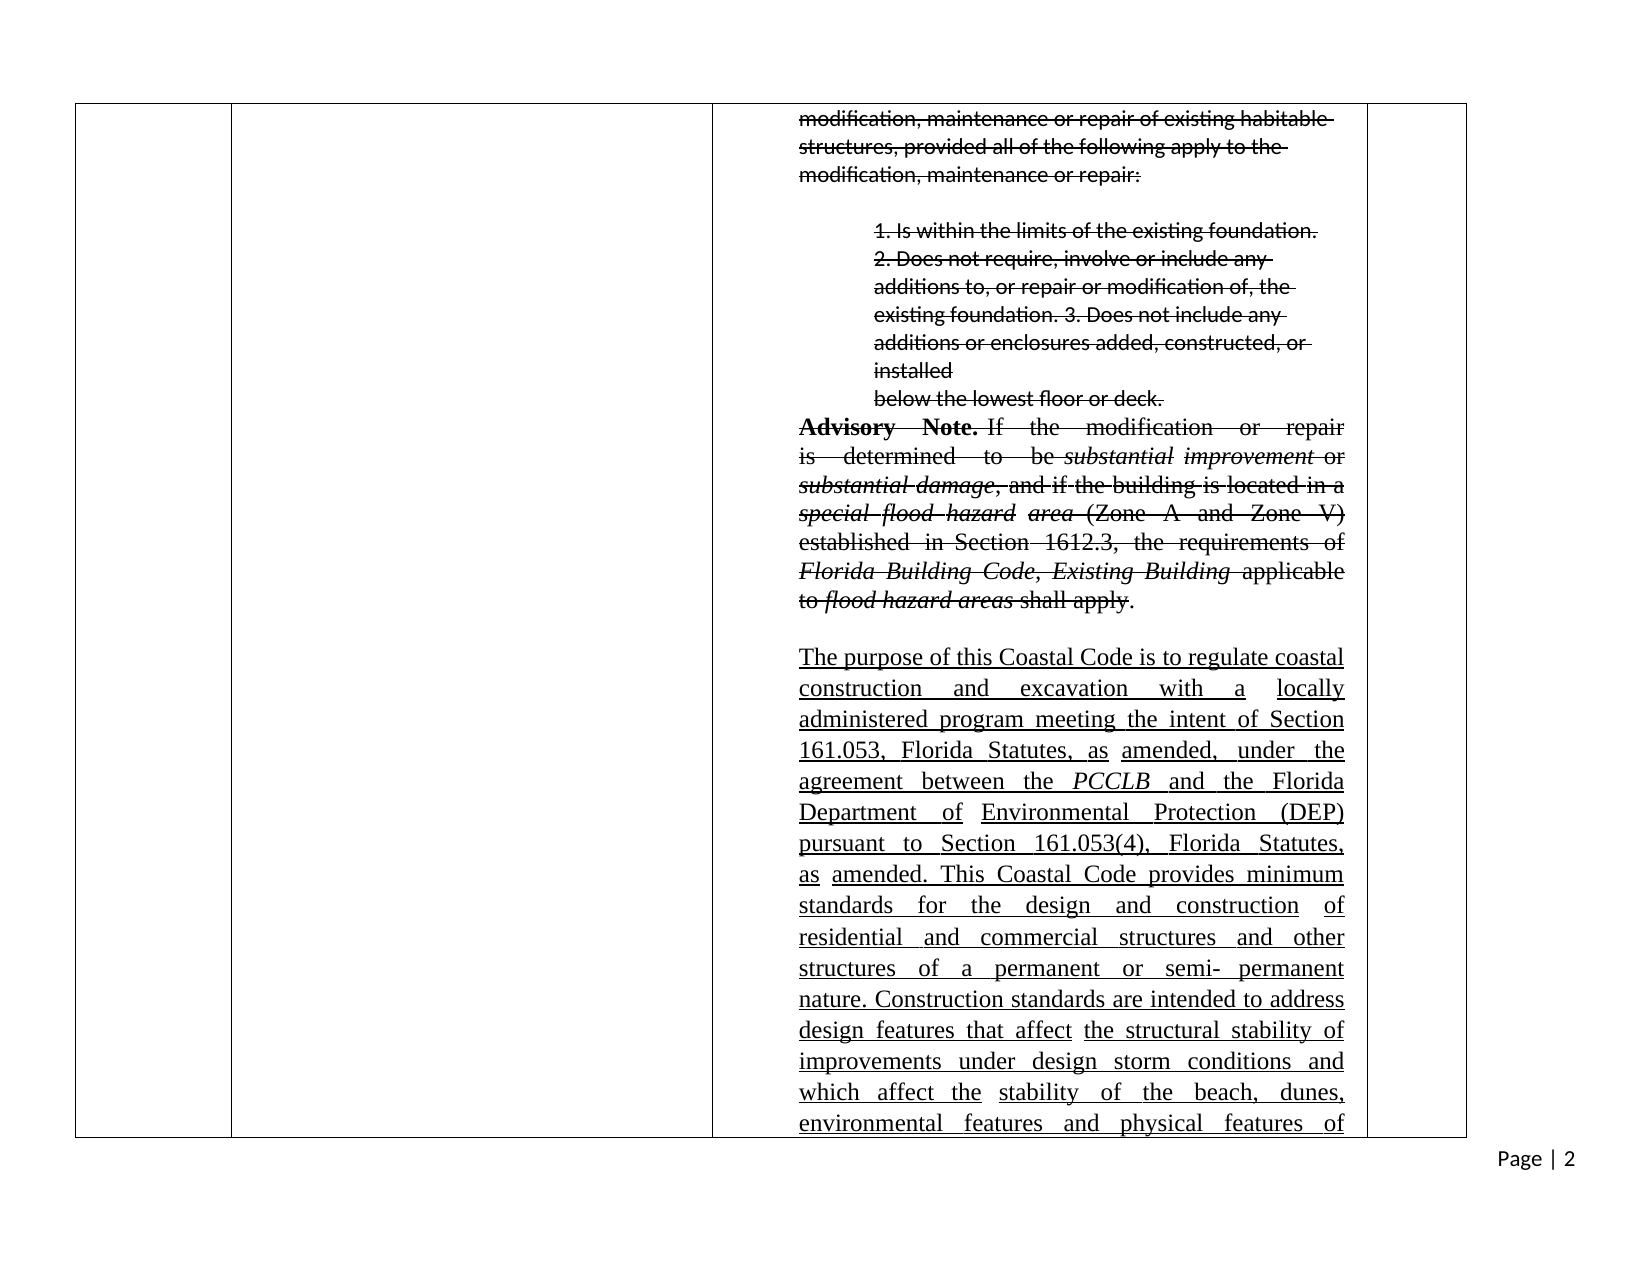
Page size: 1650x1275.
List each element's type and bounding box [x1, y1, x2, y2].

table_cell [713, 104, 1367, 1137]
table_cell [232, 104, 712, 1137]
table_cell [76, 104, 231, 1137]
table_cell [1368, 104, 1466, 1137]
